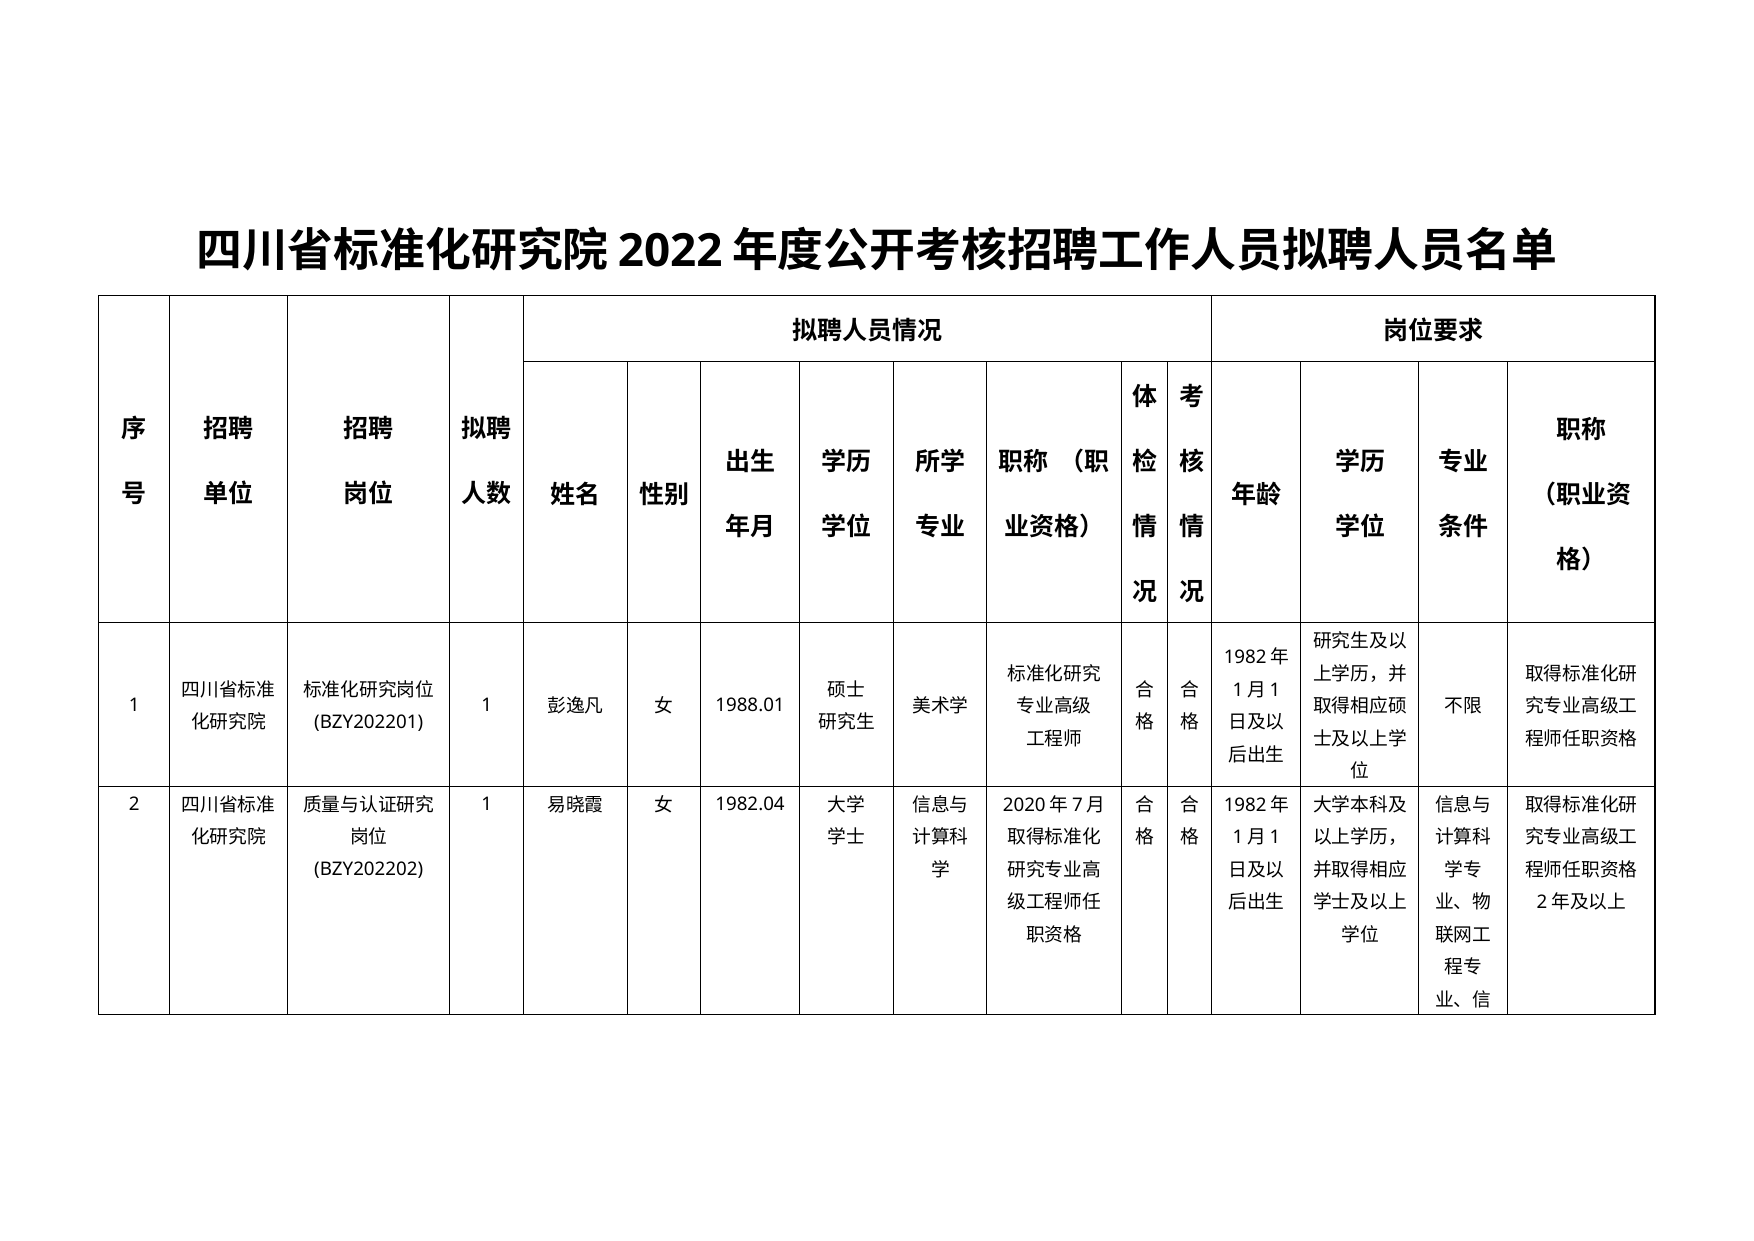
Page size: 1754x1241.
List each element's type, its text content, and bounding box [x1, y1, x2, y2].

table_cell 2 [99, 787, 169, 1014]
table_header 招聘 单位 [170, 296, 287, 622]
table_cell 所学专业 [894, 362, 986, 622]
table_cell 职称 （职业资格） [987, 362, 1121, 622]
table_cell 学历 学位 [800, 362, 893, 622]
table_cell 职称 （职业资格） [1508, 362, 1654, 622]
table_cell 姓名 [524, 362, 627, 622]
table_cell 标准化研究岗位 (BZY202201) [288, 623, 449, 786]
table_cell 1 [450, 623, 523, 786]
table_cell 出生 年月 [701, 362, 799, 622]
table_cell 合格 [1122, 623, 1167, 786]
table_header 拟聘人数 [450, 296, 523, 622]
table_cell 体检情况 [1122, 362, 1167, 622]
table_cell 不限 [1419, 623, 1507, 786]
text 四川省标准化研究院2022年度公开考核招聘工作人员拟聘人员名单 [150, 198, 1604, 295]
table_cell 合格 [1168, 787, 1211, 1014]
table_cell 合格 [1168, 623, 1211, 786]
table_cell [1301, 787, 1418, 1014]
table_cell 年龄 [1212, 362, 1300, 622]
table_cell 1 [450, 787, 523, 1014]
table_cell 四川省标准化研究院 [170, 623, 287, 786]
table_cell 信息与计算科学 [894, 787, 986, 1014]
table_cell 易晓霞 [524, 787, 627, 1014]
table_cell 研究生及以上学历，并取得相应硕士及以上学位 [1301, 623, 1418, 786]
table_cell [1419, 787, 1507, 1014]
table_cell 性别 [628, 362, 700, 622]
table_cell 彭逸凡 [524, 623, 627, 786]
table_header 岗位要求 [1212, 296, 1654, 361]
table_cell 美术学 [894, 623, 986, 786]
table_cell 学历 学位 [1301, 362, 1418, 622]
table_cell 1 [99, 623, 169, 786]
table_cell 1982年1月1日及以后出生 [1212, 787, 1300, 1014]
table_header 序号 [99, 296, 169, 622]
table_cell 考核情况 [1168, 362, 1211, 622]
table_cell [288, 787, 449, 1014]
table_cell 大学 学士 [800, 787, 893, 1014]
table_cell 硕士 研究生 [800, 623, 893, 786]
table_cell 标准化研究专业高级 工程师 [987, 623, 1121, 786]
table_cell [987, 787, 1121, 1014]
table_cell 取得标准化研究专业高级工程师任职资格 [1508, 623, 1654, 786]
table_cell 女 [628, 623, 700, 786]
table_cell 女 [628, 787, 700, 1014]
table_cell 合格 [1122, 787, 1167, 1014]
table_cell 1982年1月1日及以后出生 [1212, 623, 1300, 786]
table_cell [1508, 787, 1654, 1014]
table_cell 1982.04 [701, 787, 799, 1014]
table_cell 1988.01 [701, 623, 799, 786]
table_header 拟聘人员情况 [524, 296, 1211, 361]
table_cell 四川省标准化研究院 [170, 787, 287, 1014]
table_header 招聘 岗位 [288, 296, 449, 622]
table_cell 专业条件 [1419, 362, 1507, 622]
